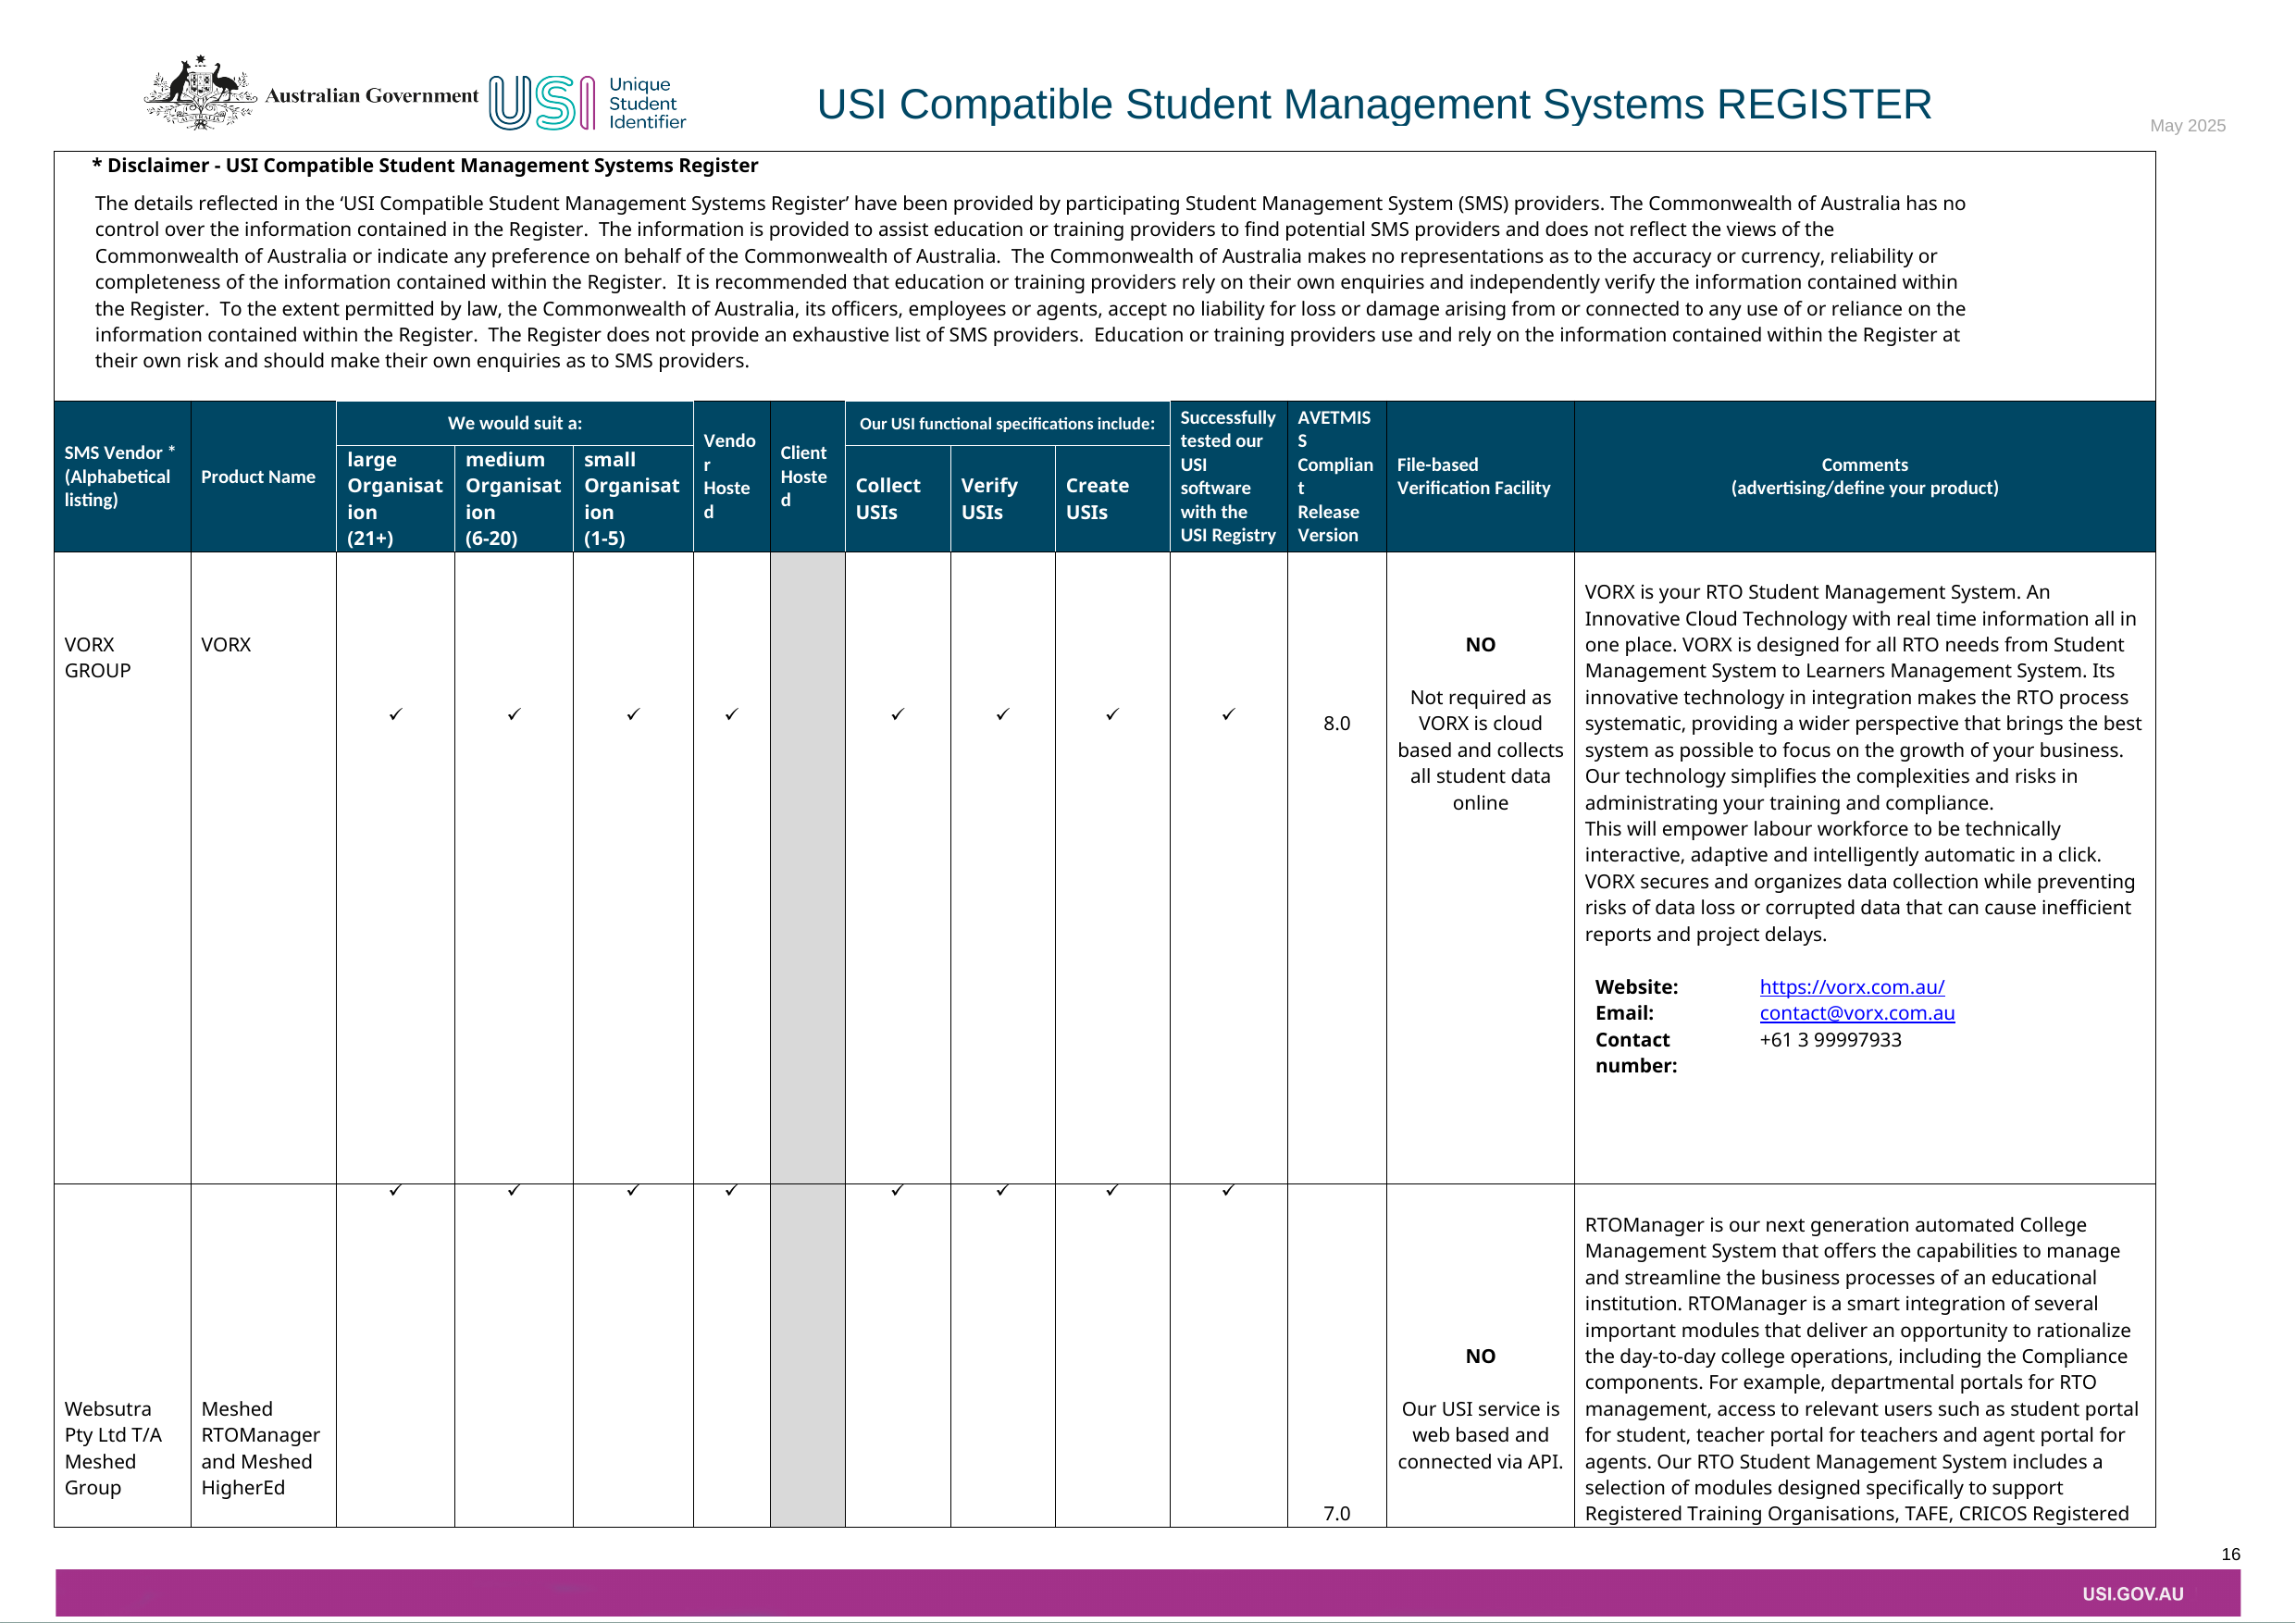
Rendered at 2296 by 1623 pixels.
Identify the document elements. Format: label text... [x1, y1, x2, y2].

table_cell [337, 552, 454, 1183]
table_cell Create USIs [1056, 446, 1170, 551]
table_header * Disclaimer - USI Compatible Student Management Systems Register The details reflected in the ‘USI Compatible Student Management Systems Register’ have been provided by participating Student Management System (SMS) providers. The Commonwealth of Australia has no control over the information contained in the Register. The information is provided to assist education or training providers to find potential SMS providers and does not reflect the views of the Commonwealth of Australia or indicate any preference on behalf of the Commonwealth of Australia. The Commonwealth of Australia makes no representations as to the accuracy or currency, reliability or completeness of the information contained within the Register. It is recommended that education or training providers rely on their own enquiries and independently verify the information contained within the Register. To the extent permitted by law, the Commonwealth of Australia, its officers, employees or agents, accept no liability for loss or damage arising from or connected to any use of or reliance on the information contained within the Register. The Register does not provide an exhaustive list of SMS providers. Education or training providers use and rely on the information contained within the Register at their own risk and should make their own enquiries as to SMS providers. [55, 152, 2048, 400]
table_cell Product Name [192, 402, 336, 551]
picture [143, 55, 479, 130]
table_cell Vendor Hosted [694, 402, 770, 551]
table_cell NO Our USI service is web based and connected via API. [1387, 1184, 1574, 1527]
table_cell [574, 1184, 693, 1527]
table_cell [455, 552, 573, 1183]
table_cell VORX [192, 552, 336, 1183]
table_cell [846, 1184, 950, 1527]
table_cell VORX GROUP [55, 552, 191, 1183]
picture [491, 76, 528, 128]
table_cell [337, 1184, 454, 1527]
table_cell [455, 1184, 573, 1527]
table_cell Client Hosted [771, 402, 845, 551]
table_cell large Organisation (21+) [337, 446, 454, 551]
table_cell Verify USIs [951, 446, 1055, 551]
table_cell AVETMISS Compliant Release Version [1288, 402, 1386, 551]
table_cell File-based Verification Facility [1387, 402, 1574, 551]
table_cell RTOManager is our next generation automated College Management System that offers the capabilities to manage and streamline the business processes of an educational institution. RTOManager is a smart integration of several important modules that deliver an opportunity to rationalize the day-to-day college operations, including the Compliance components. For example, departmental portals for RTO management, access to relevant users such as student portal for student, teacher portal for teachers and agent portal for agents. Our RTO Student Management System includes a selection of modules designed specifically to support Registered Training Organisations, TAFE, CRICOS Registered Colleges, University Colleges, English Language (ELICOS) Colleges, and Professional Year providers. [1575, 1184, 2155, 1527]
table_cell [1171, 1184, 1287, 1527]
picture [501, 76, 515, 116]
table_cell Our USI functional specifications include: [846, 402, 1170, 445]
table_cell Websutra Pty Ltd T/A Meshed Group [55, 1184, 191, 1527]
picture [56, 1569, 2241, 1617]
table_cell [771, 1184, 845, 1527]
table_cell Meshed RTOManager and Meshed HigherEd [192, 1184, 336, 1527]
table_cell small Organisation (1-5) [574, 446, 693, 551]
table_cell [694, 1184, 770, 1527]
table_cell [951, 1184, 1055, 1527]
table_cell [694, 552, 770, 1183]
table_cell medium Organisation (6-20) [455, 446, 573, 551]
table_cell [1171, 552, 1287, 1183]
table_cell [574, 552, 693, 1183]
table_cell Successfully tested our USI software with the USI Registry [1171, 402, 1287, 551]
table_cell NO Not required as VORX is cloud based and collects all student data online [1387, 552, 1574, 1183]
table_cell SMS Vendor * (Alphabetical listing) [55, 402, 191, 551]
table_header [2048, 152, 2155, 400]
table_cell [1056, 552, 1170, 1183]
table_cell VORX is your RTO Student Management System. An Innovative Cloud Technology with real time information all in one place. VORX is designed for all RTO needs from Student Management System to Learners Management System. Its innovative technology in integration makes the RTO process systematic, providing a wider perspective that brings the best system as possible to focus on the growth of your business. Our technology simplifies the complexities and risks in administrating your training and compliance. This will empower labour workforce to be technically interactive, adaptive and intelligently automatic in a click. VORX secures and organizes data collection while preventing risks of data loss or corrupted data that can cause inefficient reports and project delays. [1575, 552, 2155, 1183]
picture [489, 118, 503, 130]
table_cell We would suit a: [337, 402, 693, 445]
table_cell Collect USIs [846, 446, 950, 551]
table_cell [771, 552, 845, 1183]
picture [517, 76, 687, 130]
table_cell Comments (advertising/define your product) [1575, 402, 2155, 551]
table_cell 7.0 8.0 [1288, 1184, 1386, 1527]
table_cell [951, 552, 1055, 1183]
table_cell [1056, 1184, 1170, 1527]
table_cell [846, 552, 950, 1183]
table_cell 8.0 [1288, 552, 1386, 1183]
